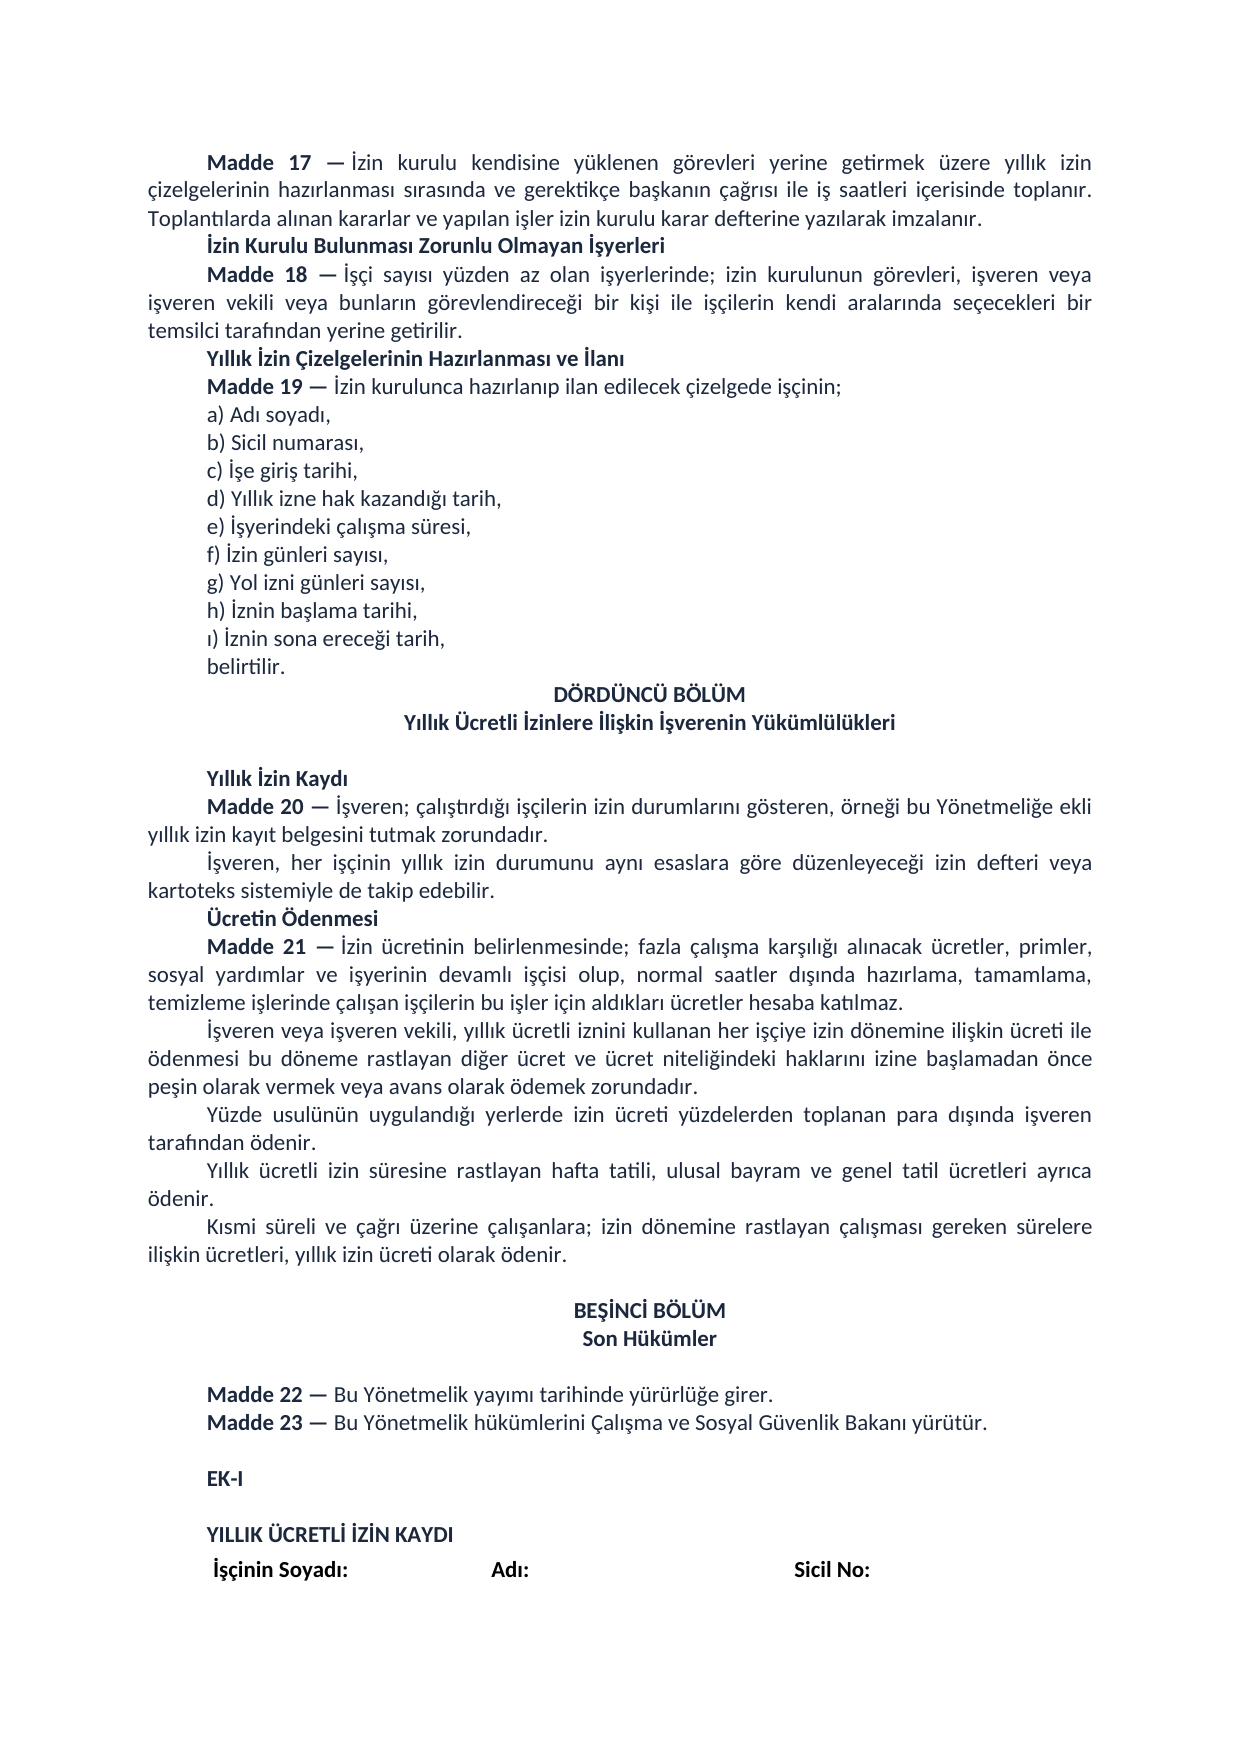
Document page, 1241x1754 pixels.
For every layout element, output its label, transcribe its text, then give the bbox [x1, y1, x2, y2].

text DÖRDÜNCÜ BÖLÜM [148, 680, 1093, 708]
text h) İznin başlama tarihi, [148, 596, 1093, 624]
text Son Hükümler [148, 1324, 1093, 1352]
table_header Sicil No: [729, 1549, 1152, 1606]
text Madde 19 — İzin kurulunca hazırlanıp ilan edilecek çizelgede işçinin; [148, 372, 1093, 400]
text Yüzde usulünün uygulandığı yerlerde izin ücreti yüzdelerden toplanan para dışında işveren tarafından ödenir. [148, 1100, 1093, 1156]
text g) Yol izni günleri sayısı, [148, 568, 1093, 596]
text a) Adı soyadı, [148, 400, 1093, 428]
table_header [148, 1549, 426, 1606]
text Madde 23 — Bu Yönetmelik hükümlerini Çalışma ve Sosyal Güvenlik Bakanı yürütür. [148, 1408, 1093, 1437]
text Yıllık ücretli izin süresine rastlayan hafta tatili, ulusal bayram ve genel tatil ücretleri ayrıca ödenir. [148, 1156, 1093, 1212]
text YILLIK ÜCRETLİ İZİN KAYDI [148, 1521, 1093, 1549]
text belirtilir. [148, 652, 1093, 680]
text Madde 22 — Bu Yönetmelik yayımı tarihinde yürürlüğe girer. [148, 1381, 1093, 1408]
text ı) İznin sona ereceği tarih, [148, 624, 1093, 652]
text e) İşyerindeki çalışma süresi, [148, 512, 1093, 540]
text Madde 21 — İzin ücretinin belirlenmesinde; fazla çalışma karşılığı alınacak ücretler, primler, sosyal yardımlar ve işyerinin devamlı işçisi olup, normal saatler dışında hazırlama, tamamlama, temizleme işlerinde çalışan işçilerin bu işler için aldıkları ücretler hesaba katılmaz. [148, 932, 1093, 1016]
table_header Adı: [426, 1549, 729, 1606]
text Yıllık Ücretli İzinlere İlişkin İşverenin Yükümlülükleri [148, 708, 1093, 736]
text Madde 18 — İşçi sayısı yüzden az olan işyerlerinde; izin kurulunun görevleri, işveren veya işveren vekili veya bunların görevlendireceği bir kişi ile işçilerin kendi aralarında seçecekleri bir temsilci tarafından yerine getirilir. [148, 260, 1093, 344]
text b) Sicil numarası, [148, 428, 1093, 456]
text İşveren, her işçinin yıllık izin durumunu aynı esaslara göre düzenleyeceği izin defteri veya kartoteks sistemiyle de takip edebilir. [148, 848, 1093, 904]
text BEŞİNCİ BÖLÜM [148, 1296, 1093, 1324]
text d) Yıllık izne hak kazandığı tarih, [148, 484, 1093, 512]
text Yıllık İzin Kaydı [148, 764, 1093, 792]
text İşveren veya işveren vekili, yıllık ücretli iznini kullanan her işçiye izin dönemine ilişkin ücreti ile ödenmesi bu döneme rastlayan diğer ücret ve ücret niteliğindeki haklarını izine başlamadan önce peşin olarak vermek veya avans olarak ödemek zorundadır. [148, 1016, 1093, 1100]
text İzin Kurulu Bulunması Zorunlu Olmayan İşyerleri [148, 232, 1093, 260]
text Madde 20 — İşveren; çalıştırdığı işçilerin izin durumlarını gösteren, örneği bu Yönetmeliğe ekli yıllık izin kayıt belgesini tutmak zorundadır. [148, 792, 1093, 848]
text Yıllık İzin Çizelgelerinin Hazırlanması ve İlanı [148, 344, 1093, 372]
text Ücretin Ödenmesi [148, 904, 1093, 932]
text Madde 17 — İzin kurulu kendisine yüklenen görevleri yerine getirmek üzere yıllık izin çizelgelerinin hazırlanması sırasında ve gerektikçe başkanın çağrısı ile iş saatleri içerisinde toplanır. Toplantılarda alınan kararlar ve yapılan işler izin kurulu karar defterine yazılarak imzalanır. [148, 148, 1093, 232]
text f) İzin günleri sayısı, [148, 540, 1093, 568]
text Kısmi süreli ve çağrı üzerine çalışanlara; izin dönemine rastlayan çalışması gereken sürelere ilişkin ücretleri, yıllık izin ücreti olarak ödenir. [148, 1212, 1093, 1268]
text c) İşe giriş tarihi, [148, 456, 1093, 484]
text EK-I [148, 1464, 1093, 1493]
